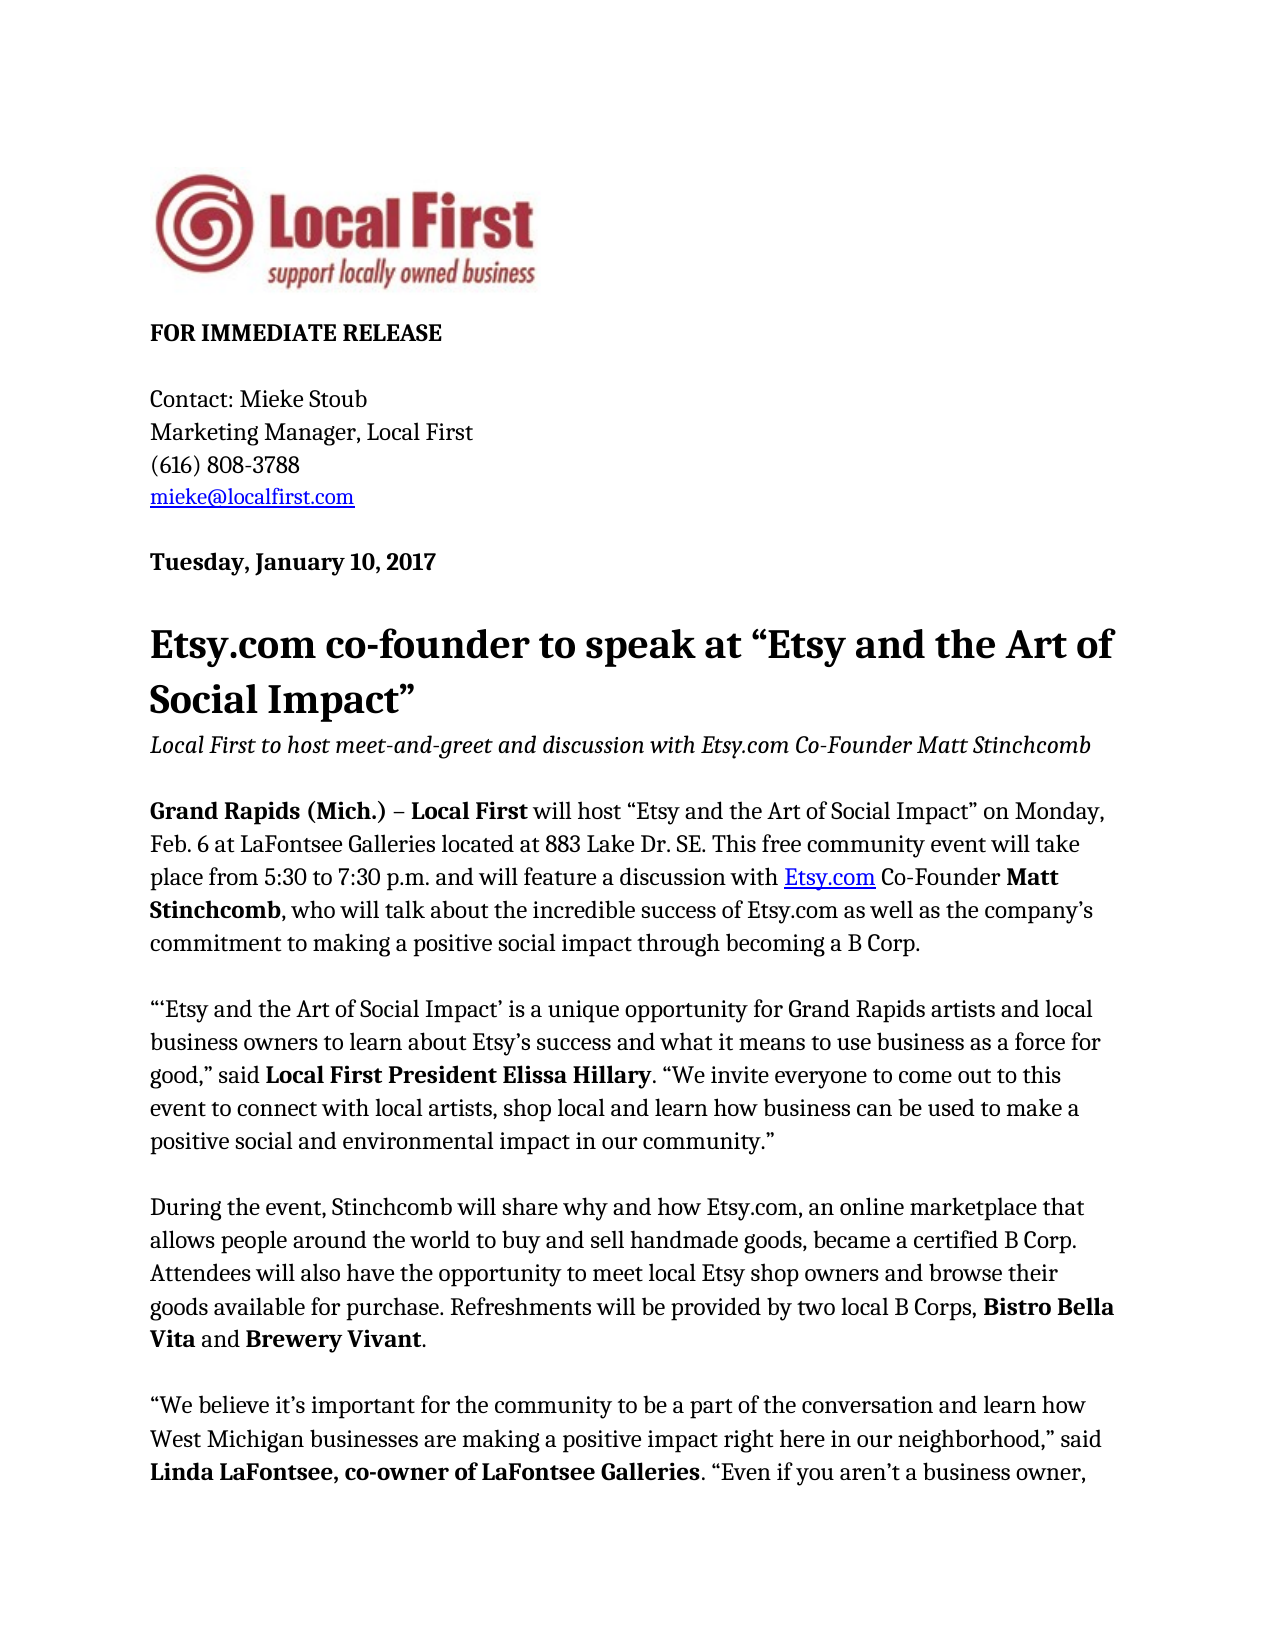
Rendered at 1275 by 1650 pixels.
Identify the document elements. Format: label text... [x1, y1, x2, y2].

text “‘Etsy and the Art of Social Impact’ is a unique opportunity for Grand Rapids artists and local business owners to learn about Etsy’s success and what it means to use business as a force for good,” said Local First President Elissa Hillary. “We invite everyone to come out to this event to connect with local artists, shop local and learn how business can be used to make a positive social and environmental impact in our community.” [150, 995, 1114, 1156]
text mieke@localfirst.com [150, 484, 799, 510]
text FOR IMMEDIATE RELEASE [150, 319, 799, 347]
text Local First to host meet-and-greet and discussion with Etsy.com Co-Founder Matt Stinchcomb [150, 731, 1114, 760]
text Marketing Manager, Local First [150, 418, 799, 447]
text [150, 1391, 1114, 1486]
picture [150, 167, 541, 299]
text Contact: Mieke Stoub [150, 385, 799, 413]
text Grand Rapids (Mich.) – Local First will host “Etsy and the Art of Social Impact” on Monday, Feb. 6 at LaFontsee Galleries located at 883 Lake Dr. SE. This free community event will take place from 5:30 to 7:30 p.m. and will feature a discussion with Etsy.com Co-Founder Matt Stinchcomb, who will talk about the incredible success of Etsy.com as well as the company’s commitment to making a positive social impact through becoming a B Corp. [150, 797, 1114, 958]
text (616) 808-3788 [150, 451, 799, 479]
subtitle Tuesday, January 10, 2017 [150, 548, 799, 577]
text During the event, Stinchcomb will share why and how Etsy.com, an online marketplace that allows people around the world to buy and sell handmade goods, became a certified B Corp. Attendees will also have the opportunity to meet local Etsy shop owners and browse their goods available for purchase. Refreshments will be provided by two local B Corps, Bistro Bella Vita and Brewery Vivant. [150, 1193, 1114, 1354]
text Etsy.com co-founder to speak at “Etsy and the Art of Social Impact” [150, 621, 1114, 724]
